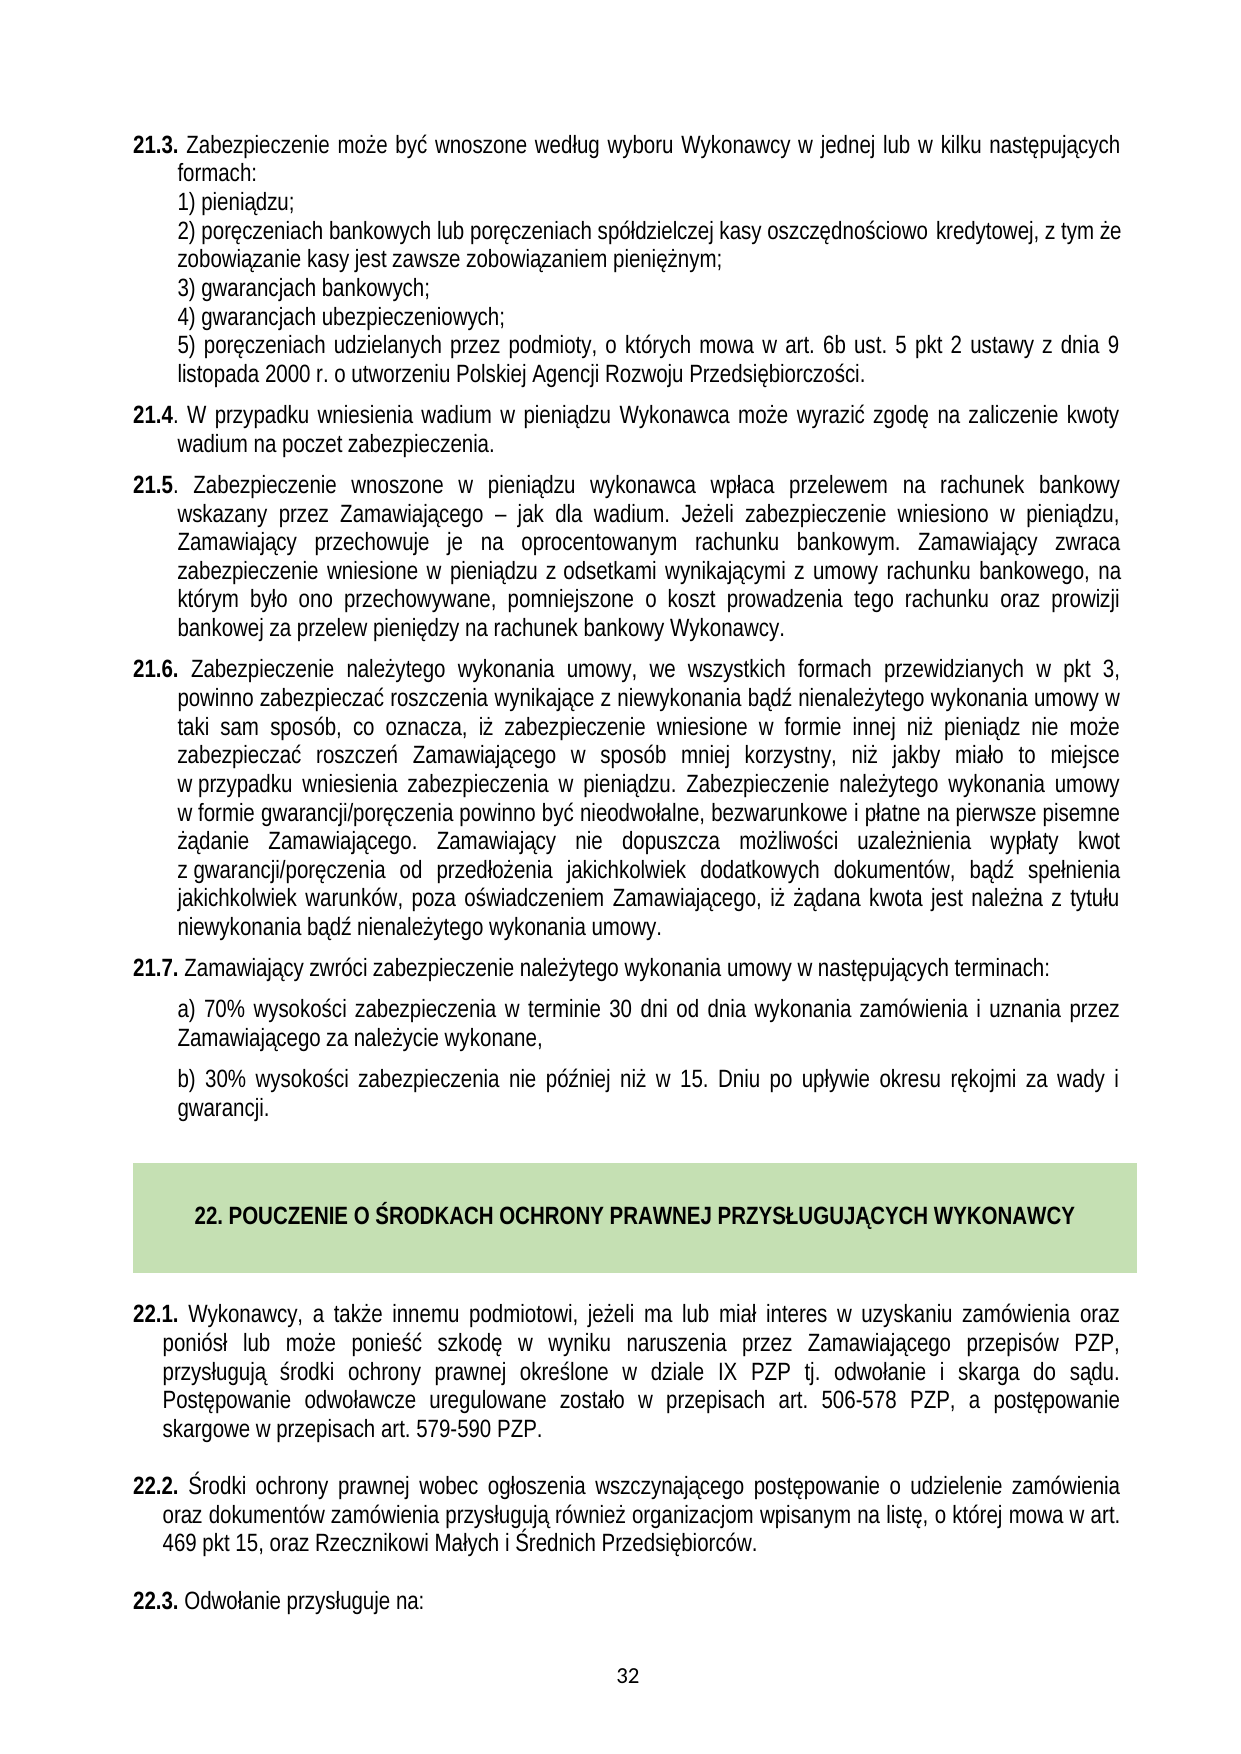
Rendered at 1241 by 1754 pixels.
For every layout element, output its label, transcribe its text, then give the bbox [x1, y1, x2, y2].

text 21.3. Zabezpieczenie może być wnoszone według wyboru Wykonawcy w jednej lub w kilku następujących formach: [133, 130, 1122, 187]
text 2) poręczeniach bankowych lub poręczeniach spółdzielczej kasy oszczędnościowo kredytowej, z tym że zobowiązanie kasy jest zawsze zobowiązaniem pieniężnym; [177, 216, 1122, 273]
text 5) poręczeniach udzielanych przez podmioty, o których mowa w art. 6b ust. 5 pkt 2 ustawy z dnia 9 listopada 2000 r. o utworzeniu Polskiej Agencji Rozwoju Przedsiębiorczości. [177, 330, 1122, 388]
text 4) gwarancjach ubezpieczeniowych; [177, 302, 1122, 330]
text b) 30% wysokości zabezpieczenia nie później niż w 15. Dniu po upływie okresu rękojmi za wady i gwarancji. [177, 1064, 1122, 1121]
text 22.2. Środki ochrony prawnej wobec ogłoszenia wszczynającego postępowanie o udzielenie zamówienia oraz dokumentów zamówienia przysługują również organizacjom wpisanym na listę, o której mowa w art. 469 pkt 15, oraz Rzecznikowi Małych i Średnich Przedsiębiorców. [133, 1471, 1122, 1557]
text 22.1. Wykonawcy, a także innemu podmiotowi, jeżeli ma lub miał interes w uzyskaniu zamówienia oraz poniósł lub może ponieść szkodę w wyniku naruszenia przez Zamawiającego przepisów PZP, przysługują środki ochrony prawnej określone w dziale IX PZP tj. odwołanie i skarga do sądu. Postępowanie odwoławcze uregulowane zostało w przepisach art. 506-578 PZP, a postępowanie skargowe w przepisach art. 579-590 PZP. [133, 1299, 1122, 1442]
text 21.5. Zabezpieczenie wnoszone w pieniądzu wykonawca wpłaca przelewem na rachunek bankowy wskazany przez Zamawiającego – jak dla wadium. Jeżeli zabezpieczenie wniesiono w pieniądzu, Zamawiający przechowuje je na oprocentowanym rachunku bankowym. Zamawiający zwraca zabezpieczenie wniesione w pieniądzu z odsetkami wynikającymi z umowy rachunku bankowego, na którym było ono przechowywane, pomniejszone o koszt prowadzenia tego rachunku oraz prowizji bankowej za przelew pieniędzy na rachunek bankowy Wykonawcy. [133, 470, 1122, 642]
text 21.4. W przypadku wniesienia wadium w pieniądzu Wykonawca może wyrazić zgodę na zaliczenie kwoty wadium na poczet zabezpieczenia. [133, 400, 1122, 457]
text 22.3. Odwołanie przysługuje na: [133, 1586, 1122, 1614]
text 21.7. Zamawiający zwróci zabezpieczenie należytego wykonania umowy w następujących terminach: [133, 953, 1122, 982]
table_header 22. POUCZENIE O ŚRODKACH OCHRONY PRAWNEJ PRZYSŁUGUJĄCYCH WYKONAWCY [133, 1163, 1137, 1273]
text 3) gwarancjach bankowych; [177, 273, 1122, 302]
text a) 70% wysokości zabezpieczenia w terminie 30 dni od dnia wykonania zamówienia i uznania przez Zamawiającego za należycie wykonane, [177, 994, 1122, 1052]
text 21.6. Zabezpieczenie należytego wykonania umowy, we wszystkich formach przewidzianych w pkt 3, powinno zabezpieczać roszczenia wynikające z niewykonania bądź nienależytego wykonania umowy w taki sam sposób, co oznacza, iż zabezpieczenie wniesione w formie innej niż pieniądz nie może zabezpieczać roszczeń Zamawiającego w sposób mniej korzystny, niż jakby miało to miejsce w przypadku wniesienia zabezpieczenia w pieniądzu. Zabezpieczenie należytego wykonania umowy w formie gwarancji/poręczenia powinno być nieodwołalne, bezwarunkowe i płatne na pierwsze pisemne żądanie Zamawiającego. Zamawiający nie dopuszcza możliwości uzależnienia wypłaty kwot z gwarancji/poręczenia od przedłożenia jakichkolwiek dodatkowych dokumentów, bądź spełnienia jakichkolwiek warunków, poza oświadczeniem Zamawiającego, iż żądana kwota jest należna z tytułu niewykonania bądź nienależytego wykonania umowy. [133, 654, 1122, 941]
text 1) pieniądzu; [177, 187, 1122, 216]
